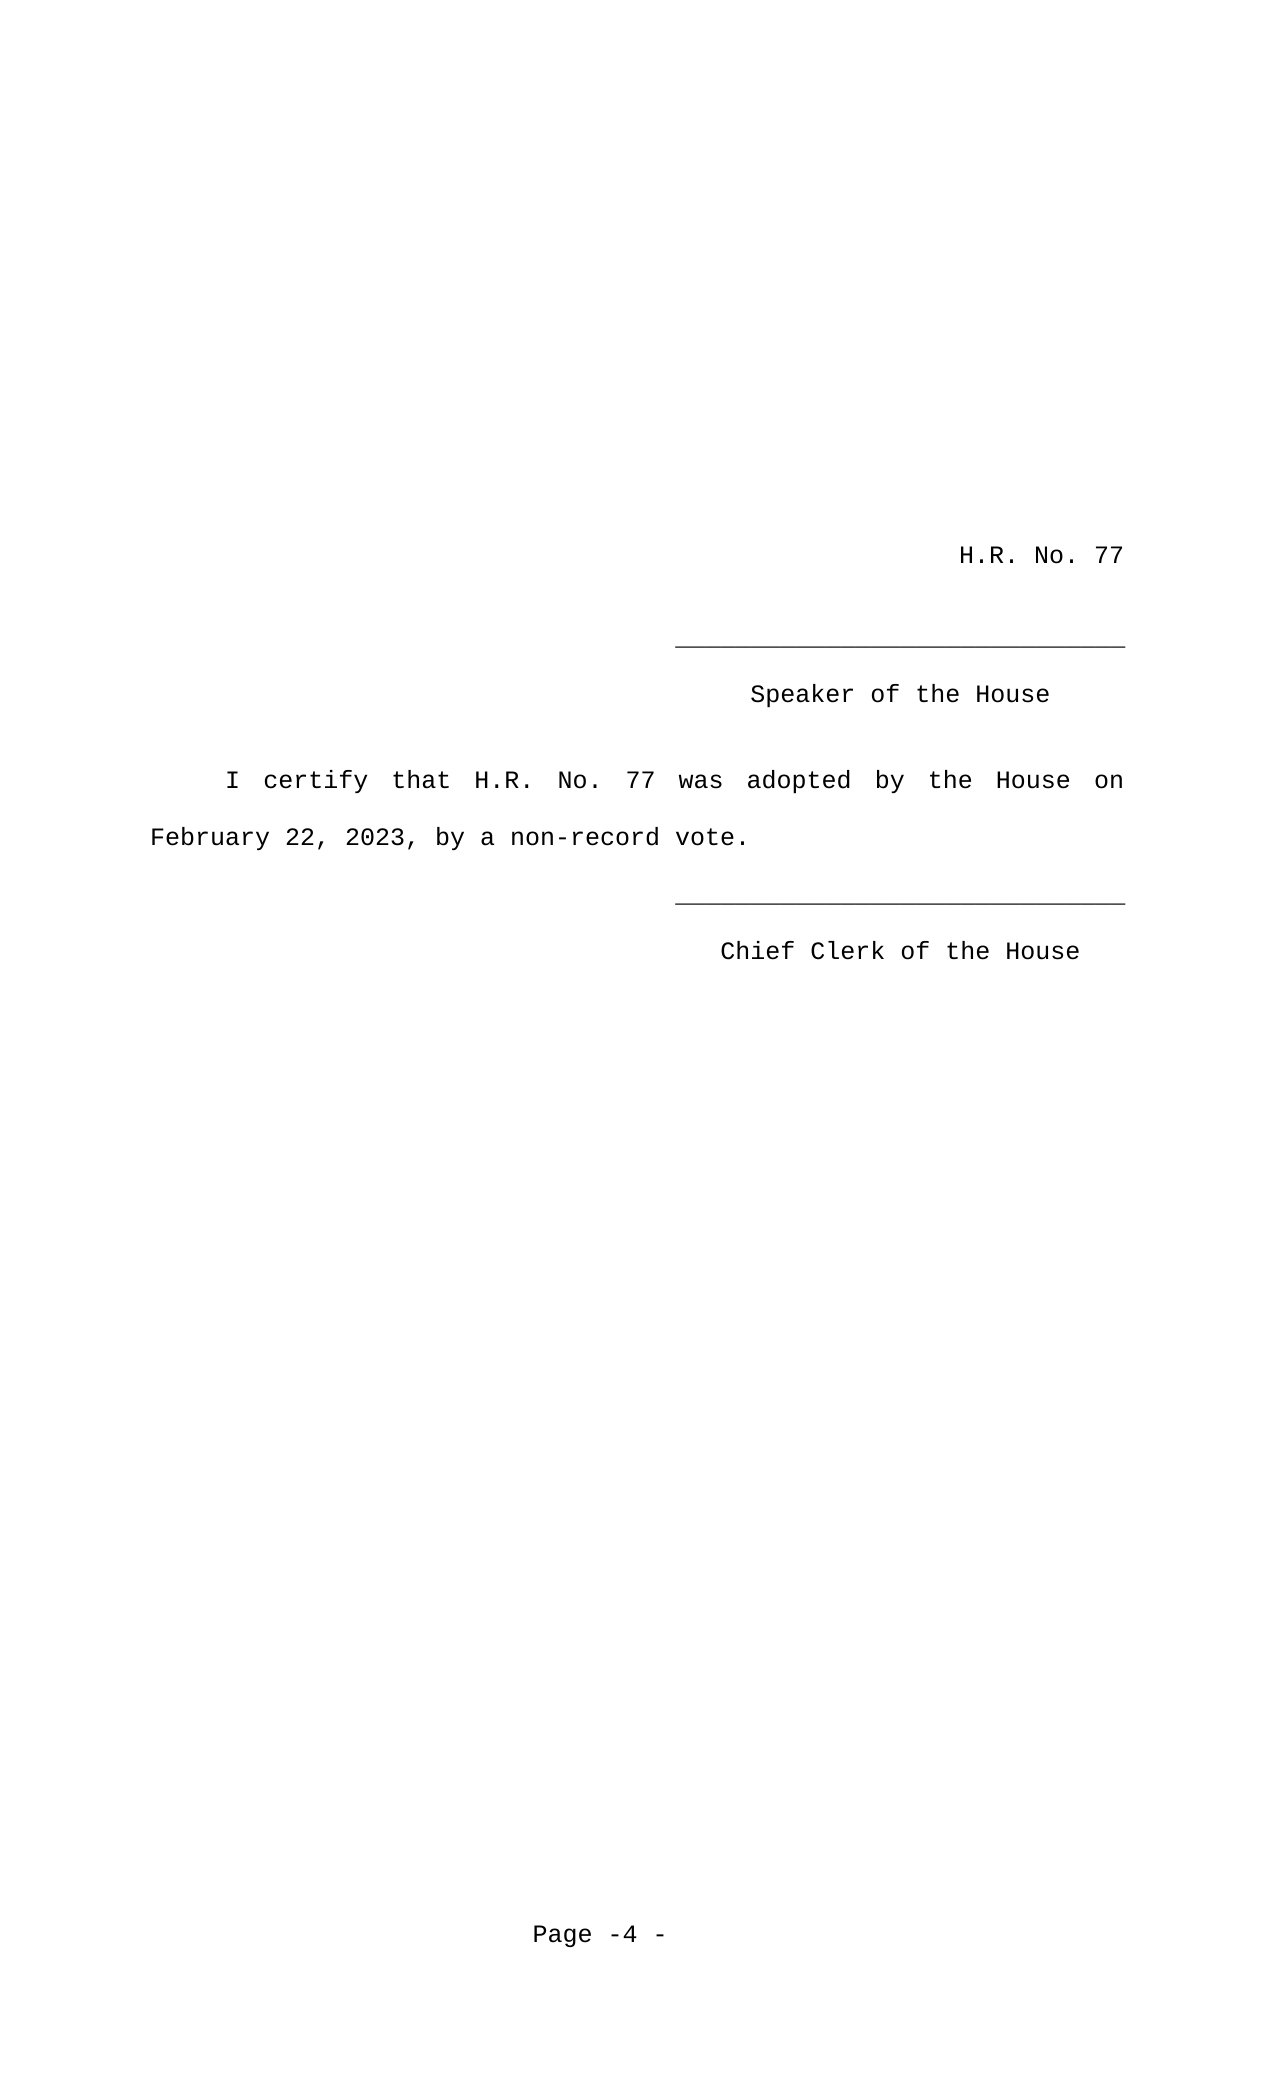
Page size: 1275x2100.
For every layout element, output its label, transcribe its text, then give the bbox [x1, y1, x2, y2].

text Speaker of the House [150, 681, 1125, 710]
text ______________________________ [150, 881, 1125, 910]
text I certify that H.R. No. 77 was adopted by the House on February 22, 2023, by a non-record vote. [150, 767, 1125, 853]
text Chief Clerk of the House [150, 938, 1125, 967]
text ______________________________ [150, 624, 1125, 653]
